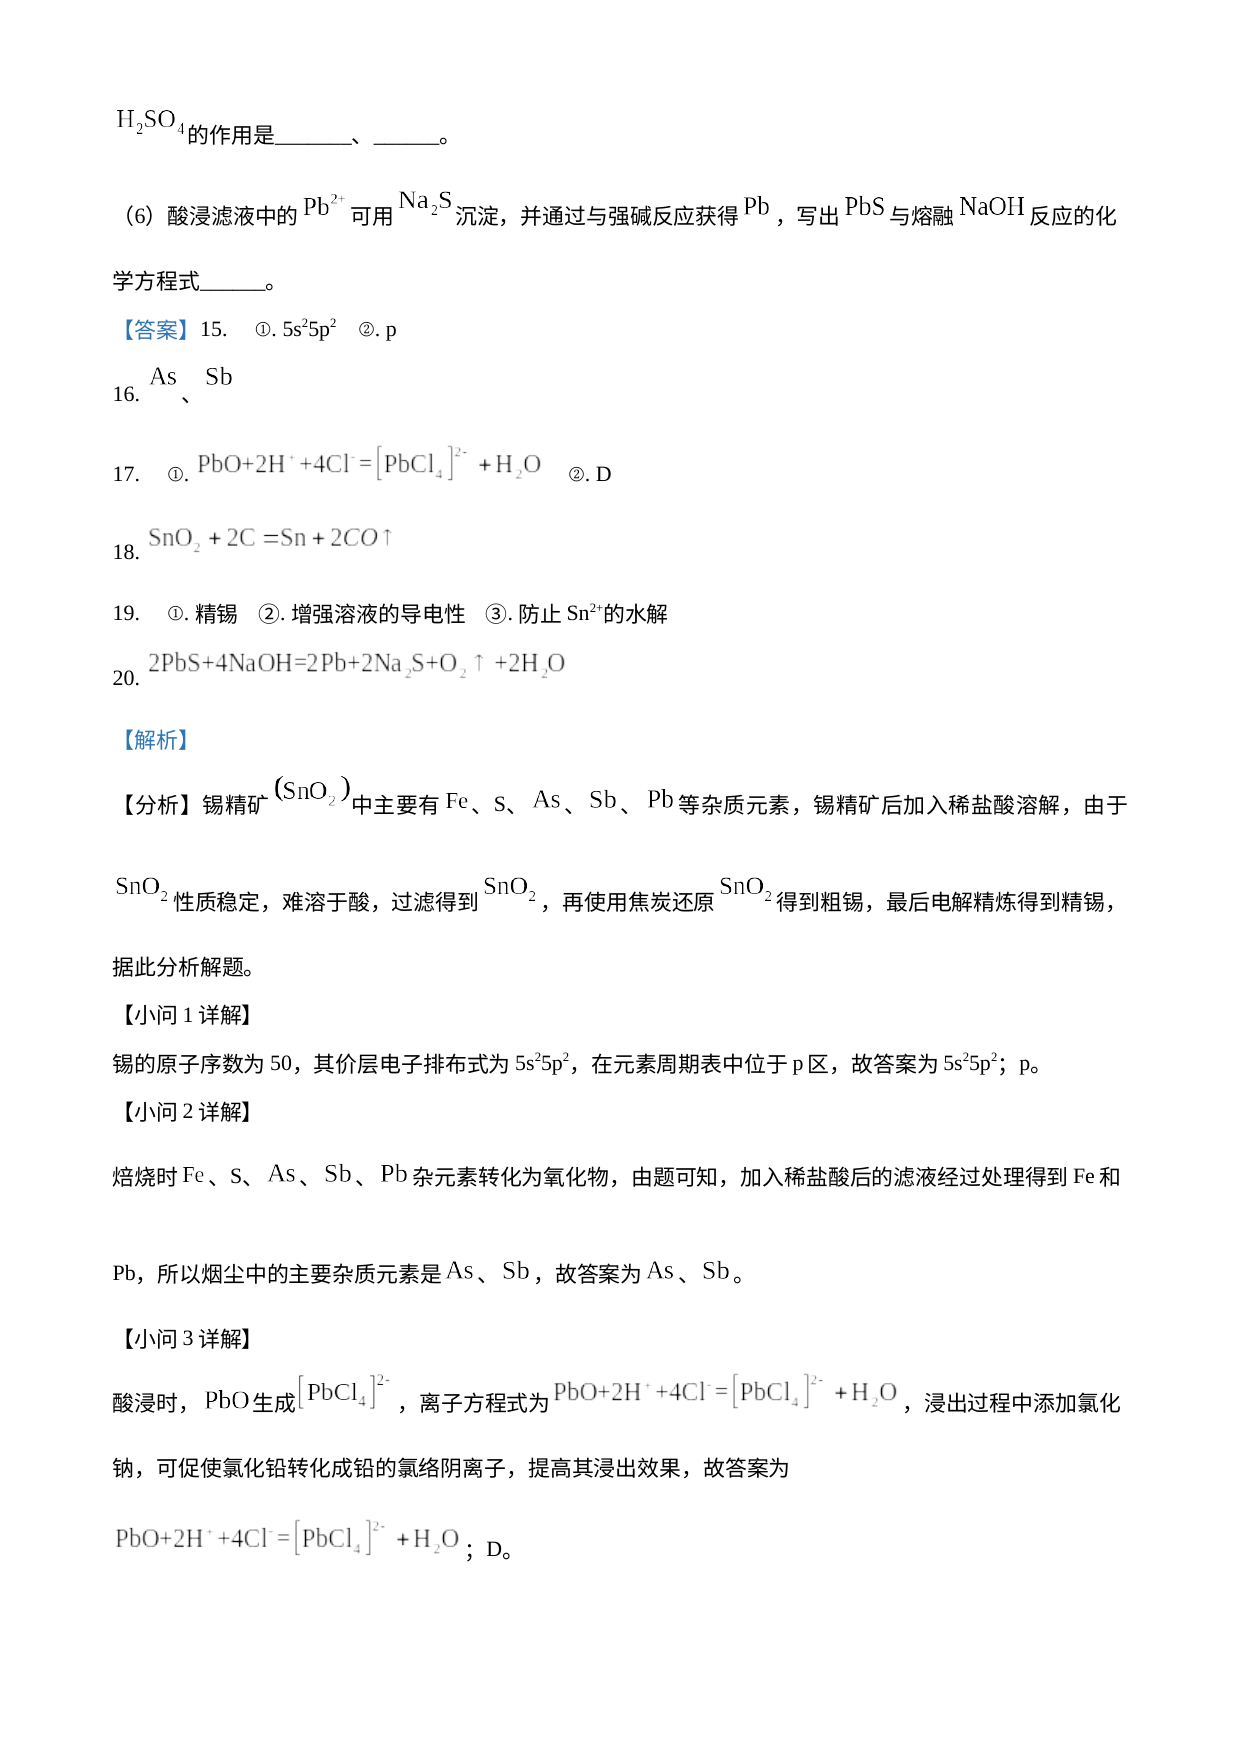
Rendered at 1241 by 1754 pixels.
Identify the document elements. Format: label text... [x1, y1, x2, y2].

text 18. [112, 519, 1128, 584]
text （6）酸浸滤液中的可用沉淀，并通过与强碱反应获得，写出与熔融反应的化学方程式______。 [112, 183, 1128, 296]
text 【解析】 [112, 723, 1128, 755]
text 20. [112, 645, 1128, 710]
text 【小问1详解】 [112, 998, 1128, 1031]
text 17. ①. ②. D [112, 441, 1128, 506]
text 焙烧时、S、、、杂元素转化为氧化物，由题可知，加入稀盐酸后的滤液经过处理得到Fe和Pb，所以烟尘中的主要杂质元素是、，故答案为、。 [112, 1143, 1128, 1306]
text 19. ①. 精锡 ②. 增强溶液的导电性 ③. 防止Sn2+的水解 [112, 597, 1128, 629]
text 锡的原子序数为50，其价层电子排布式为5s25p2，在元素周期表中位于p区，故答案为5s25p2；p。 [112, 1046, 1128, 1079]
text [112, 102, 1128, 167]
text 【分析】锡精矿中主要有、S、、、等杂质元素，锡精矿后加入稀盐酸溶解，由于性质稳定，难溶于酸，过滤得到，再使用焦炭还原得到粗锡，最后电解精炼得到精锡，据此分析解题。 [112, 771, 1128, 982]
text 【答案】15. ①. 5s25p2 ②. p [112, 312, 1128, 345]
text 16. 、 [112, 361, 1128, 426]
text 酸浸时，生成，离子方程式为，浸出过程中添加氯化钠，可促使氯化铅转化成铅的氯络阴离子，提高其浸出效果，故答案为；D。 [112, 1370, 1128, 1581]
text 【小问2详解】 [112, 1095, 1128, 1127]
text 【小问3详解】 [112, 1321, 1128, 1354]
